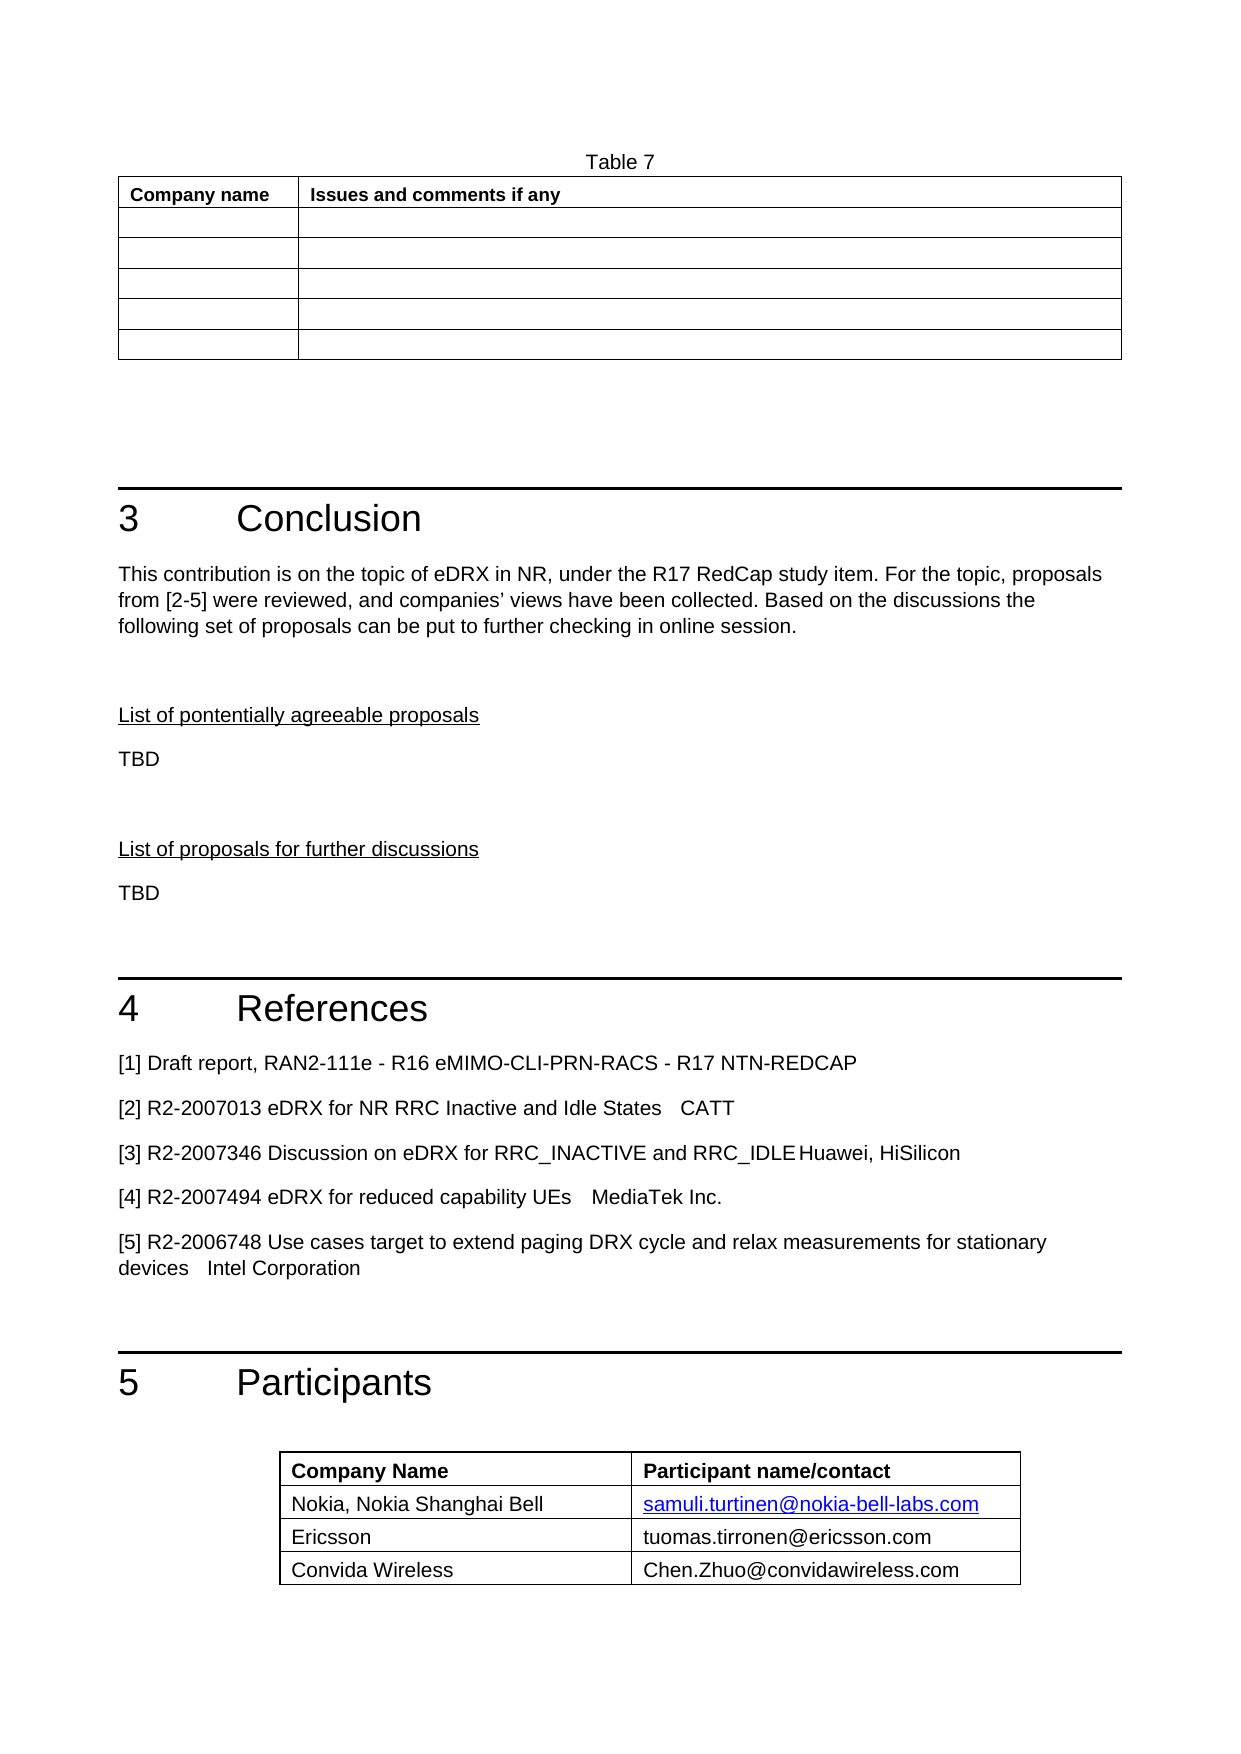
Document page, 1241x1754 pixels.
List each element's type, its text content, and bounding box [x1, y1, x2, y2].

table_cell [299, 330, 1121, 359]
text [4] R2-2007494 eDRX for reduced capability UEs MediaTek Inc.‎ [118, 1185, 1122, 1209]
table_header Company name [119, 177, 298, 207]
text TBD [118, 747, 1122, 771]
table_cell samuli.turtinen@nokia-bell-labs.com [632, 1486, 1020, 1518]
text [3] R2-2007346 Discussion on eDRX for RRC_INACTIVE and RRC_IDLE‎ Huawei, HiSilicon [118, 1140, 1122, 1164]
table_cell [299, 208, 1121, 237]
table_cell [299, 299, 1121, 329]
table_header Participant name/contact [632, 1453, 1020, 1484]
text [5] R2-2006748 Use cases target to extend paging DRX cycle and relax measurements for stationary devices Intel Corporation [118, 1229, 1122, 1279]
table_header Issues and comments if any [299, 177, 1121, 207]
subtitle 3 Conclusion [118, 490, 1122, 540]
table_cell [119, 208, 298, 237]
subtitle 5 Participants [118, 1354, 1122, 1403]
table_header Company Name [281, 1453, 631, 1484]
table_cell tuomas.tirronen@ericsson.com [632, 1519, 1020, 1551]
table_cell Chen.Zhuo@convidawireless.com [632, 1552, 1020, 1584]
text This contribution is on the topic of eDRX in NR, under the R17 RedCap study item. For the topic, proposals from [2-5] were reviewed, and companies’ views have been collected. Based on the discussions the following set of proposals can be put to further checking in online session. [118, 562, 1122, 637]
table_cell Nokia, Nokia Shanghai Bell [281, 1486, 631, 1518]
table_cell [119, 269, 298, 298]
table_cell [299, 269, 1121, 298]
table_cell Ericsson [281, 1519, 631, 1551]
text [2] R2-2007013 eDRX for NR RRC Inactive and Idle States CATT [118, 1096, 1122, 1120]
text List of pontentially agreeable proposals [118, 703, 1122, 727]
text [1] Draft report, RAN2-111e - R16 eMIMO-CLI-PRN-RACS - R17 NTN-REDCAP [118, 1051, 1122, 1075]
subtitle 4 References [118, 980, 1122, 1029]
table_cell [119, 238, 298, 268]
table_cell [119, 299, 298, 329]
table_cell [299, 238, 1121, 268]
text TBD [118, 881, 1122, 905]
text Table 7 [118, 150, 1122, 174]
text List of proposals for further discussions [118, 836, 1122, 860]
table_cell [119, 330, 298, 359]
table_cell Convida Wireless [281, 1552, 631, 1584]
